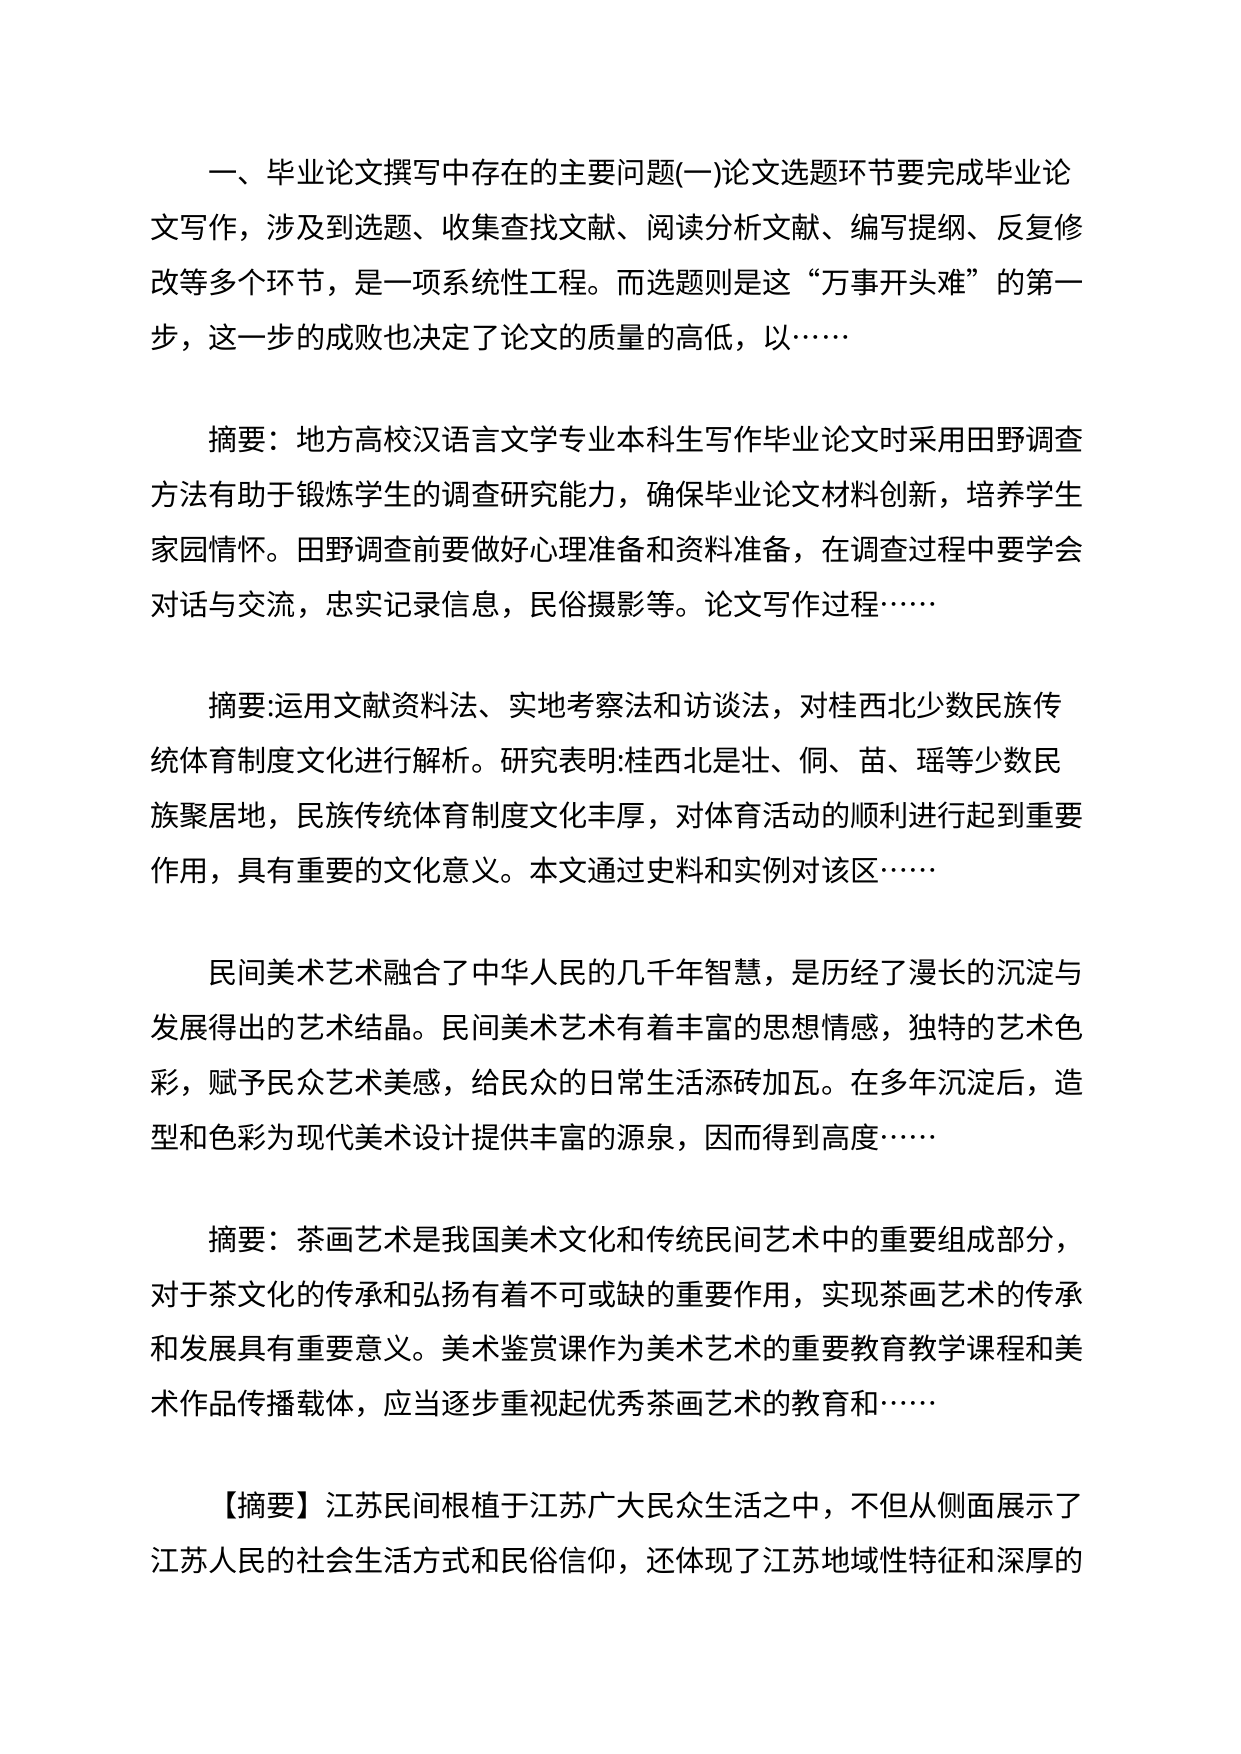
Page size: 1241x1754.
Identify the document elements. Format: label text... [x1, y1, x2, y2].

text 摘要：茶画艺术是我国美术文化和传统民间艺术中的重要组成部分，对于茶文化的传承和弘扬有着不可或缺的重要作用，实现茶画艺术的传承和发展具有重要意义。美术鉴赏课作为美术艺术的重要教育教学课程和美术作品传播载体，应当逐步重视起优秀茶画艺术的教育和…… [150, 1216, 1090, 1423]
text 一、毕业论文撰写中存在的主要问题(一)论文选题环节要完成毕业论文写作，涉及到选题、收集查找文献、阅读分析文献、编写提纲、反复修改等多个环节，是一项系统性工程。而选题则是这“万事开头难”的第一步，这一步的成败也决定了论文的质量的高低，以…… [150, 150, 1090, 357]
text 摘要：地方高校汉语言文学专业本科生写作毕业论文时采用田野调查方法有助于锻炼学生的调查研究能力，确保毕业论文材料创新，培养学生家园情怀。田野调查前要做好心理准备和资料准备，在调查过程中要学会对话与交流，忠实记录信息，民俗摄影等。论文写作过程…… [150, 417, 1090, 623]
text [150, 1483, 1090, 1580]
text 摘要:运用文献资料法、实地考察法和访谈法，对桂西北少数民族传统体育制度文化进行解析。研究表明:桂西北是壮、侗、苗、瑶等少数民族聚居地，民族传统体育制度文化丰厚，对体育活动的顺利进行起到重要作用，具有重要的文化意义。本文通过史料和实例对该区…… [150, 683, 1090, 890]
text 民间美术艺术融合了中华人民的几千年智慧，是历经了漫长的沉淀与发展得出的艺术结晶。民间美术艺术有着丰富的思想情感，独特的艺术色彩，赋予民众艺术美感，给民众的日常生活添砖加瓦。在多年沉淀后，造型和色彩为现代美术设计提供丰富的源泉，因而得到高度…… [150, 950, 1090, 1157]
